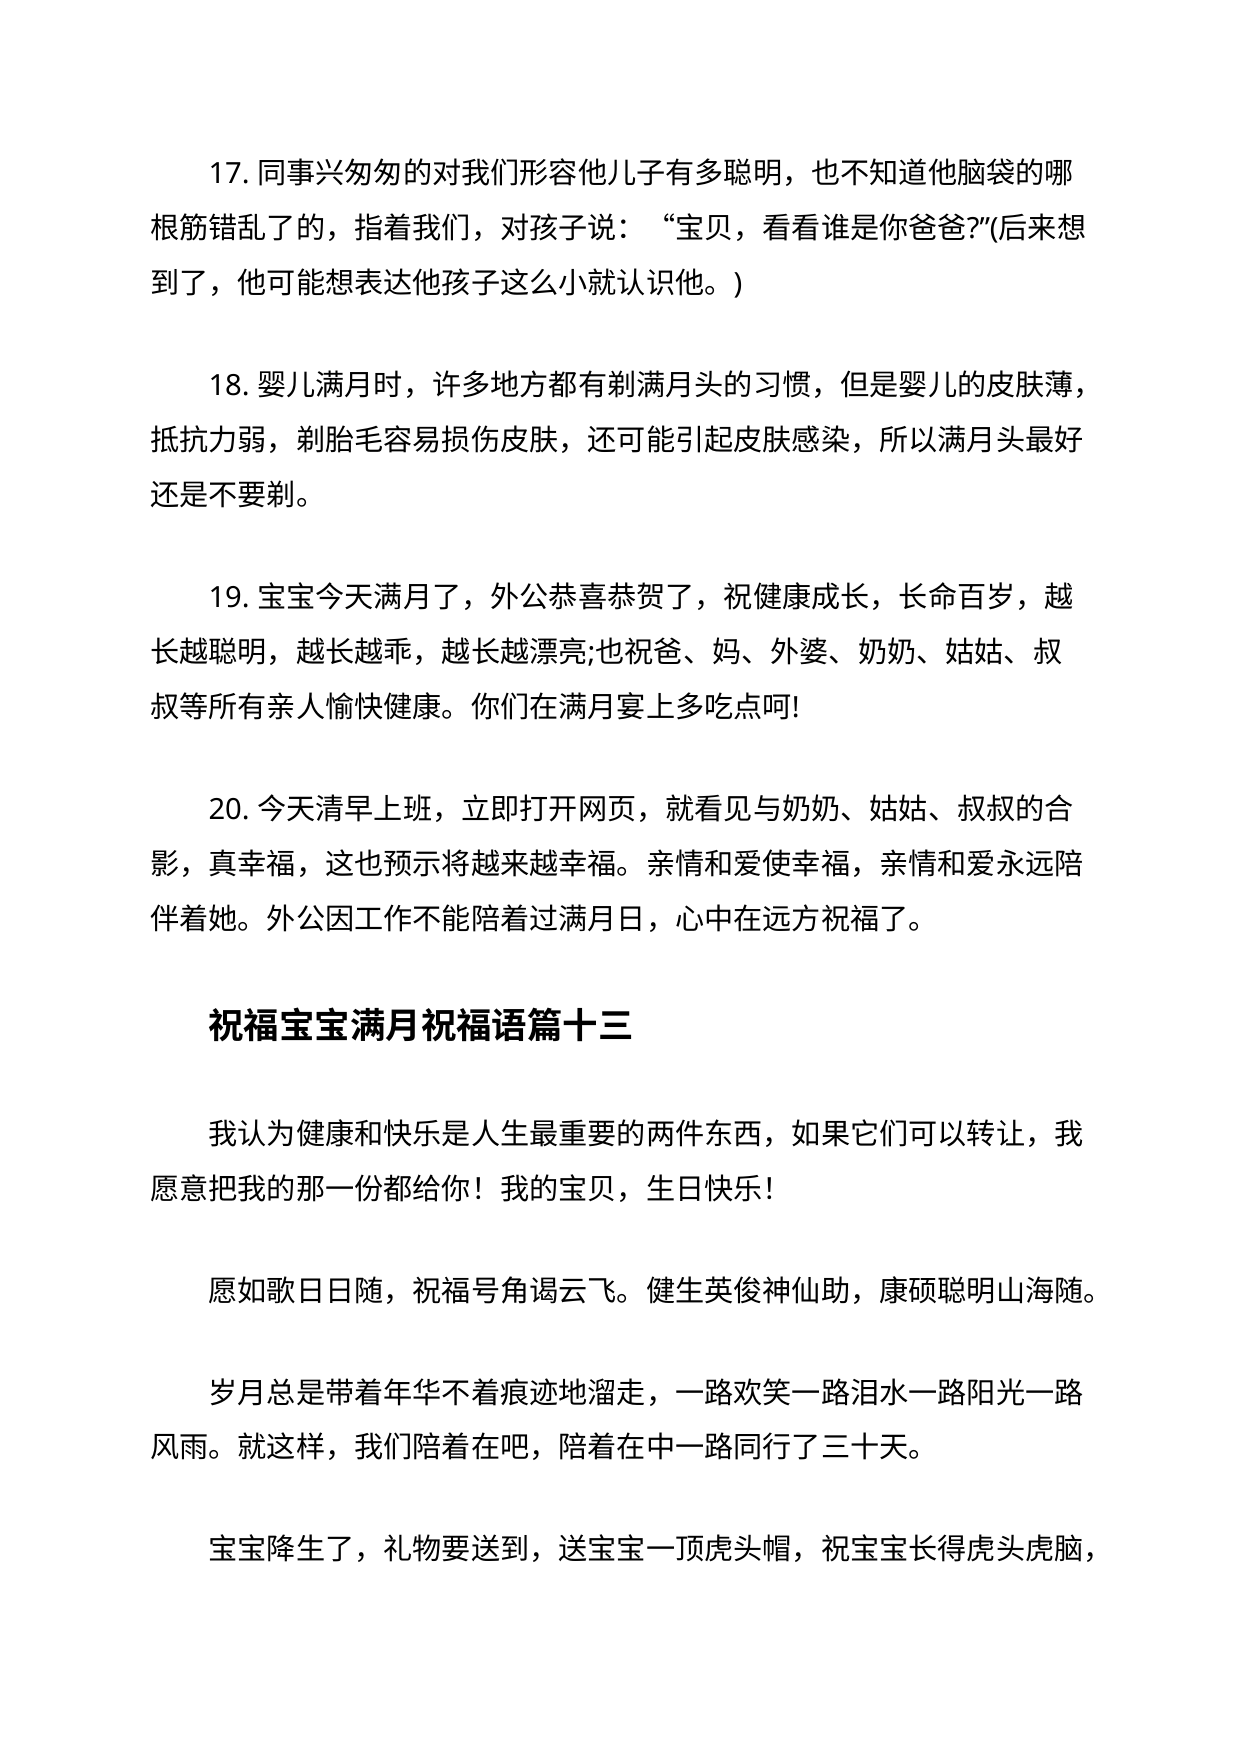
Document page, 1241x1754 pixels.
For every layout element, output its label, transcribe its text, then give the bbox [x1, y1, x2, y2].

text 19. 宝宝今天满月了，外公恭喜恭贺了，祝健康成长，长命百岁，越长越聪明，越长越乖，越长越漂亮;也祝爸、妈、外婆、奶奶、姑姑、叔叔等所有亲人愉快健康。你们在满月宴上多吃点呵! [150, 574, 1090, 726]
text 愿如歌日日随，祝福号角谒云飞。健生英俊神仙助，康硕聪明山海随。 [150, 1267, 1090, 1310]
text 17. 同事兴匆匆的对我们形容他儿子有多聪明，也不知道他脑袋的哪根筋错乱了的，指着我们，对孩子说：“宝贝，看看谁是你爸爸?”(后来想到了，他可能想表达他孩子这么小就认识他。) [150, 150, 1090, 302]
text 18. 婴儿满月时，许多地方都有剃满月头的习惯，但是婴儿的皮肤薄，抵抗力弱，剃胎毛容易损伤皮肤，还可能引起皮肤感染，所以满月头最好还是不要剃。 [150, 362, 1090, 514]
text 岁月总是带着年华不着痕迹地溜走，一路欢笑一路泪水一路阳光一路风雨。就这样，我们陪着在吧，陪着在中一路同行了三十天。 [150, 1369, 1090, 1466]
text 祝福宝宝满月祝福语篇十三 [150, 997, 1090, 1048]
text 我认为健康和快乐是人生最重要的两件东西，如果它们可以转让，我愿意把我的那一份都给你！我的宝贝，生日快乐！ [150, 1111, 1090, 1208]
text 20. 今天清早上班，立即打开网页，就看见与奶奶、姑姑、叔叔的合影，真幸福，这也预示将越来越幸福。亲情和爱使幸福，亲情和爱永远陪伴着她。外公因工作不能陪着过满月日，心中在远方祝福了。 [150, 786, 1090, 938]
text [150, 1526, 1090, 1568]
